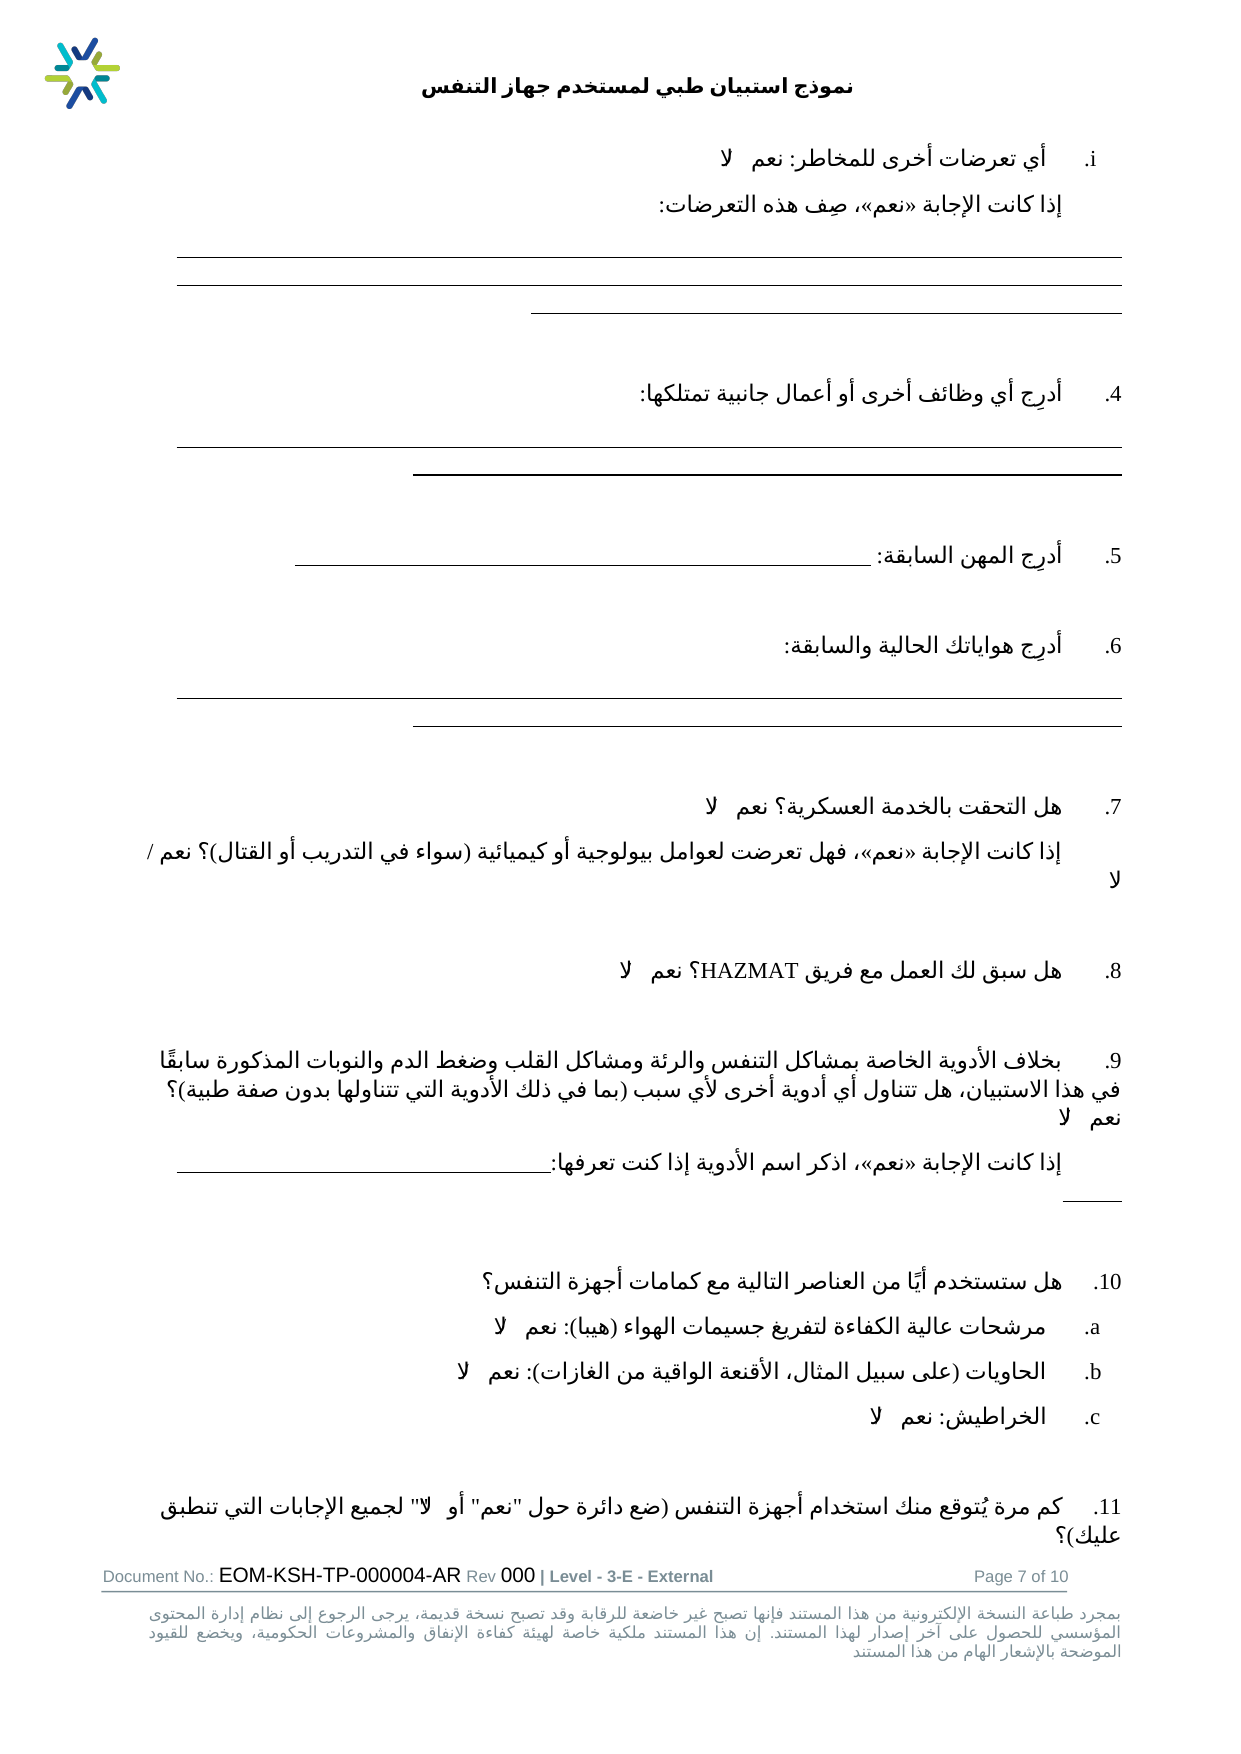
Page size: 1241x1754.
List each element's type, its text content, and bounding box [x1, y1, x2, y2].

text 9. بخلاف الأدوية الخاصة بمشاكل التنفس والرئة ومشاكل القلب وضغط الدم والنوبات المذكورة سابقًا في هذا الاستبيان، هل تتناول أي أدوية أخرى لأي سبب (بما في ذلك الأدوية التي تتناولها بدون صفة طبية)؟ نعم / لا [147, 1047, 1122, 1131]
list الخراطيش: نعم / لا [147, 1403, 1084, 1429]
list مرشحات عالية الكفاءة لتفريغ جسيمات الهواء (هيبا): نعم / لا [147, 1313, 1084, 1339]
text إذا كانت الإجابة «نعم»، صِف هذه التعرضات: [147, 191, 1122, 217]
text 11. كم مرة يُتوقع منك استخدام أجهزة التنفس (ضع دائرة حول "نعم" أو "لا" لجميع الإجابات التي تنطبق عليك)؟ [147, 1493, 1122, 1548]
text 5. أدرِج المهن السابقة: [147, 542, 1122, 568]
text 6. أدرِج هواياتك الحالية والسابقة: [147, 632, 1122, 658]
text 7. هل التحقت بالخدمة العسكرية؟ نعم / لا [147, 793, 1122, 820]
list الحاويات (على سبيل المثال، الأقنعة الواقية من الغازات): نعم / لا [147, 1358, 1084, 1384]
text إذا كانت الإجابة «نعم»، اذكر اسم الأدوية إذا كنت تعرفها: [147, 1149, 1122, 1204]
text 4. أدرِج أي وظائف أخرى أو أعمال جانبية تمتلكها: [147, 380, 1122, 407]
text 8. هل سبق لك العمل مع فريق HAZMAT؟ نعم / لا [147, 957, 1122, 983]
text إذا كانت الإجابة «نعم»، فهل تعرضت لعوامل بيولوجية أو كيميائية (سواء في التدريب أو القتال)؟ نعم / لا [147, 838, 1122, 893]
text 10. هل ستستخدم أيًا من العناصر التالية مع كمامات أجهزة التنفس؟ [147, 1268, 1122, 1294]
list أي تعرضات أخرى للمخاطر: نعم / لا [147, 146, 1084, 172]
